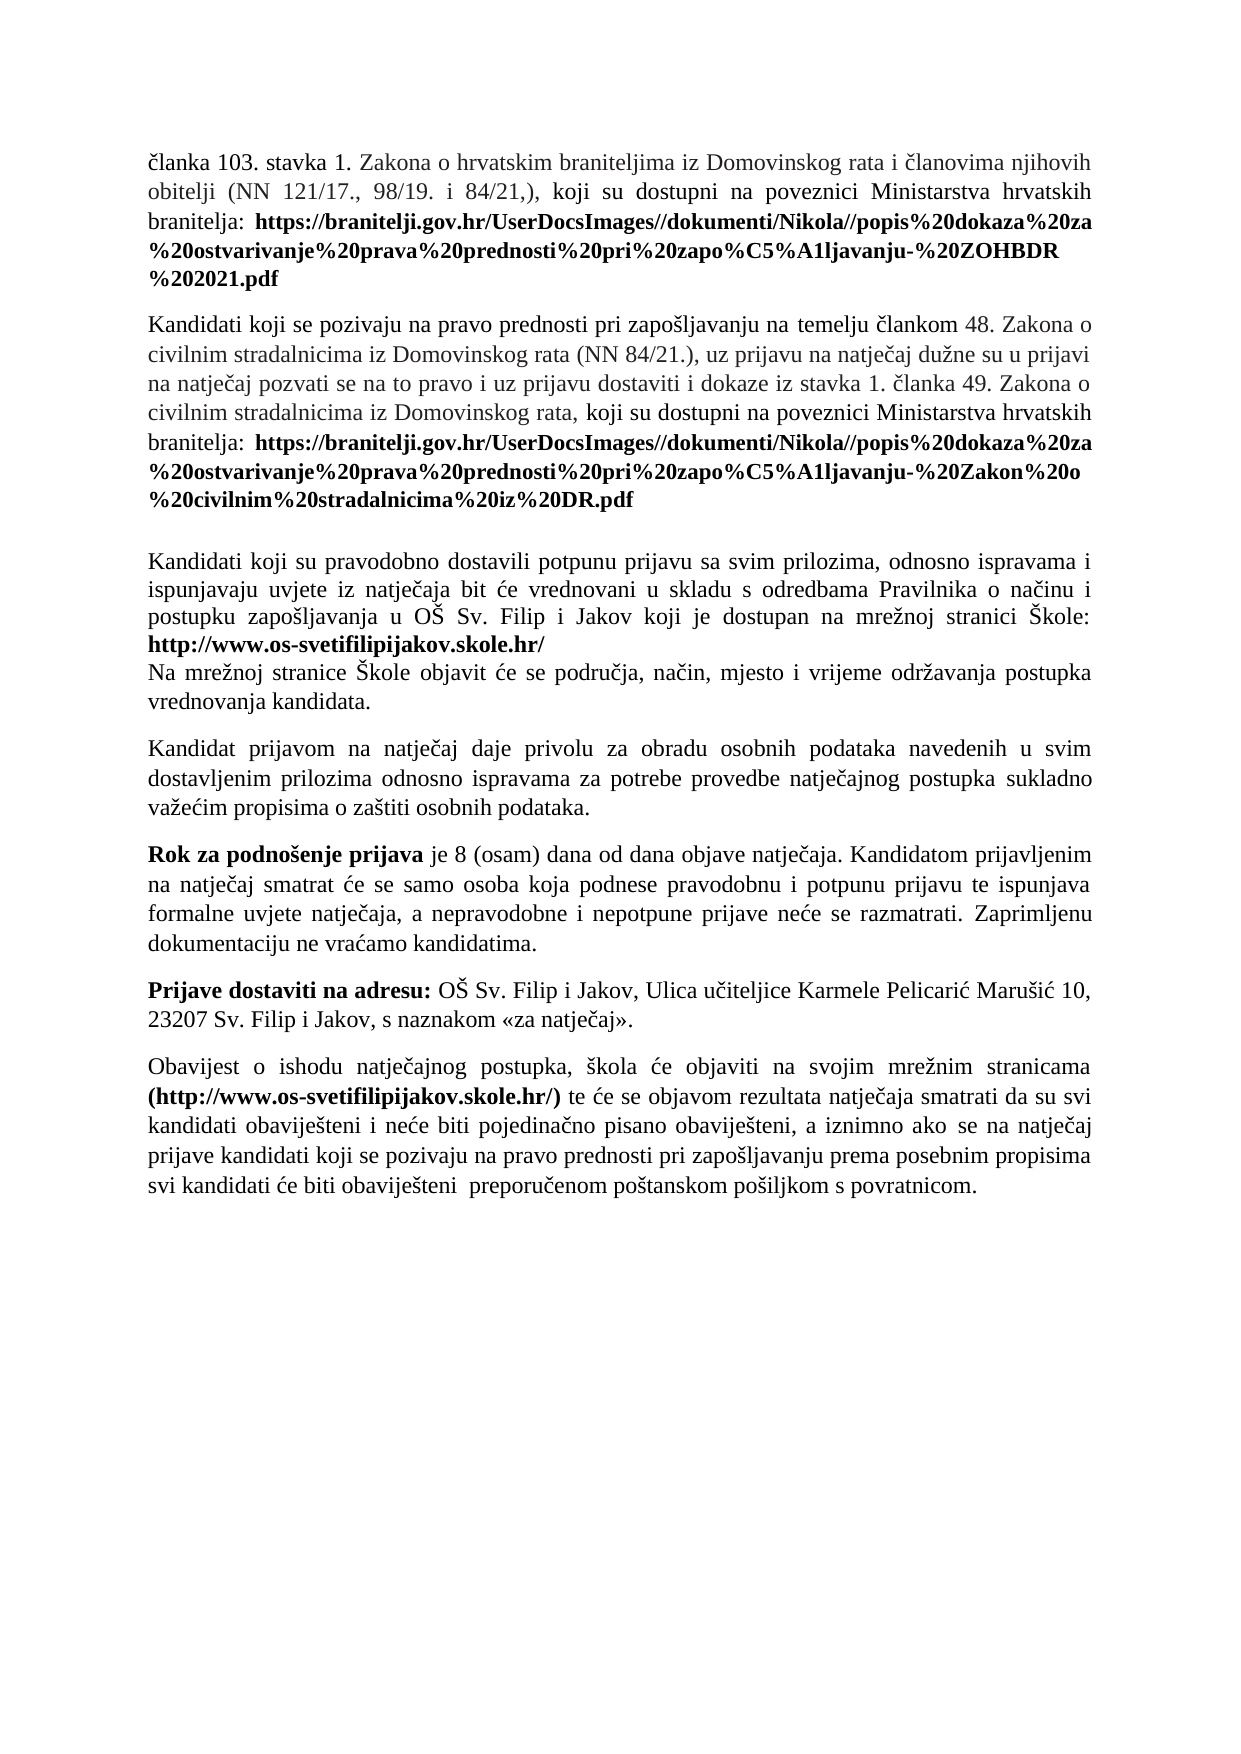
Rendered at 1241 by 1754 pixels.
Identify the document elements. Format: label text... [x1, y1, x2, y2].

text Na mrežnoj stranice Škole objavit će se područja, način, mjesto i vrijeme održavanja postupka vrednovanja kandidata. [148, 657, 1093, 715]
text Prijave dostaviti na adresu: OŠ Sv. Filip i Jakov, Ulica učiteljice Karmele Pelicarić Marušić 10, 23207 Sv. Filip i Jakov, s naznakom «za natječaj». [148, 976, 1093, 1033]
text Obavijest o ishodu natječajnog postupka, škola će objaviti na svojim mrežnim stranicama () te će se objavom rezultata natječaja smatrati da su svi kandidati obaviješteni i neće biti pojedinačno pisano obaviješteni, a iznimno ako se na natječaj prijave kandidati koji se pozivaju na pravo prednosti pri zapošljavanju prema posebnim propisima svi kandidati će biti obaviješteni preporučenom poštanskom pošiljkom s povratnicom. [148, 1052, 1093, 1199]
text Rok za podnošenje prijava je 8 (osam) dana od dana objave natječaja. Kandidatom prijavljenim na natječaj smatrat će se samo osoba koja podnese pravodobnu i potpunu prijavu te ispunjava formalne uvjete natječaja, a nepravodobne i nepotpune prijave neće se razmatrati. Zaprimljenu dokumentaciju ne vraćamo kandidatima. [148, 840, 1093, 957]
text Kandidati koji su pravodobno dostavili potpunu prijavu sa svim prilozima, odnosno ispravama i ispunjavaju uvjete iz natječaja bit će vrednovani u skladu s odredbama Pravilnika o načinu i postupku zapošljavanja u OŠ Sv. Filip i Jakov koji je dostupan na mrežnoj stranici Škole: [148, 547, 1093, 657]
text Kandidat prijavom na natječaj daje privolu za obradu osobnih podataka navedenih u svim dostavljenim prilozima odnosno ispravama za potrebe provedbe natječajnog postupka sukladno važećim propisima o zaštiti osobnih podataka. [148, 734, 1093, 821]
text Kandidati koji se pozivaju na pravo prednosti pri zapošljavanju na temelju člankom 48. Zakona o civilnim stradalnicima iz Domovinskog rata (NN 84/21.), uz prijavu na natječaj dužne su u prijavi na natječaj pozvati se na to pravo i uz prijavu dostaviti i dokaze iz stavka 1. članka 49. Zakona o civilnim stradalnicima iz Domovinskog rata, koji su dostupni na poveznici Ministarstva hrvatskih branitelja: https://branitelji.gov.hr/UserDocsImages//dokumenti/Nikola//popis%20dokaza%20za%20ostvarivanje%20prava%20prednosti%20pri%20zapo%C5%A1ljavanju-%20Zakon%20o%20civilnim%20stradalnicima%20iz%20DR.pdf [148, 310, 1093, 512]
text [148, 148, 1093, 292]
